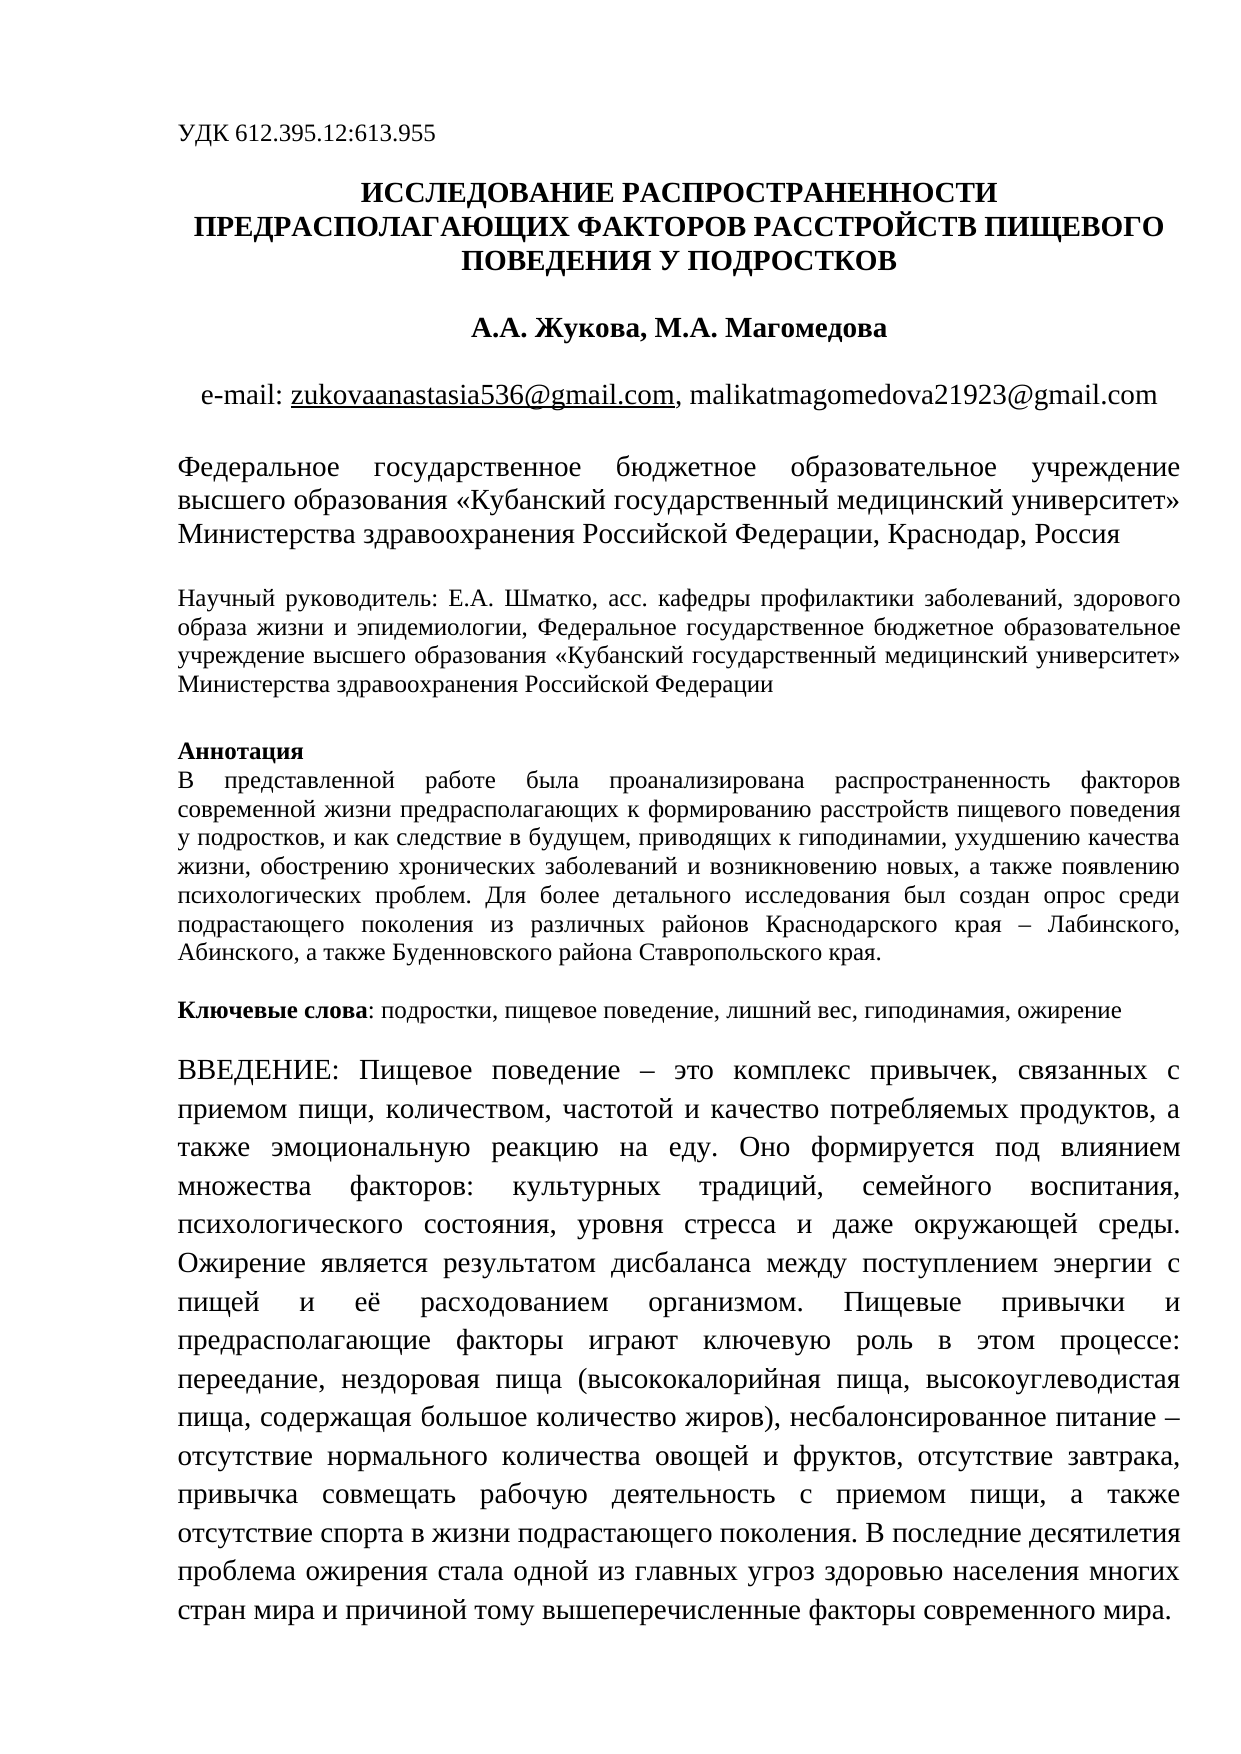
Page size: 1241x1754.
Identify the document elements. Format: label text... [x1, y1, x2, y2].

text А.А. Жукова, М.А. Магомедова [177, 310, 1181, 343]
text Федеральное государственное бюджетное образовательное учреждение высшего образования «Кубанский государственный медицинский университет» Министерства здравоохранения Российской Федерации, Краснодар, Россия [177, 449, 1181, 549]
text Ключевые слова: подростки, пищевое поведение, лишний вес, гиподинамия, ожирение [177, 995, 1181, 1024]
text УДК 612.395.12:613.955 [177, 118, 1181, 147]
text Научный руководитель: Е.А. Шматко, асс. кафедры профилактики заболеваний, здорового образа жизни и эпидемиологии, Федеральное государственное бюджетное образовательное учреждение высшего образования «Кубанский государственный медицинский университет» Министерства здравоохранения Российской Федерации [177, 583, 1181, 698]
text ИССЛЕДОВАНИЕ РАСПРОСТРАНЕННОСТИ ПРЕДРАСПОЛАГАЮЩИХ ФАКТОРОВ РАССТРОЙСТВ ПИЩЕВОГО ПОВЕДЕНИЯ У ПОДРОСТКОВ [177, 176, 1181, 276]
text В представленной работе была проанализирована распространенность факторов современной жизни предрасполагающих к формированию расстройств пищевого поведения у подростков, и как следствие в будущем, приводящих к гиподинамии, ухудшению качества жизни, обострению хронических заболеваний и возникновению новых, а также появлению психологических проблем. Для более детального исследования был создан опрос среди подрастающего поколения из различных районов Краснодарского края – Лабинского, Абинского, а также Буденновского района Ставропольского края. [177, 765, 1181, 966]
text Аннотация [177, 736, 1181, 765]
text e-mail: zukovaanastasia536@gmail.com, malikatmagomedova21923@gmail.com [177, 377, 1181, 410]
text ВВЕДЕНИЕ: Пищевое поведение – это комплекс привычек, связанных с приемом пищи, количеством, частотой и качество потребляемых продуктов, а также эмоциональную реакцию на еду. Оно формируется под влиянием множества факторов: культурных традиций, семейного воспитания, психологического состояния, уровня стресса и даже окружающей среды. Ожирение является результатом дисбаланса между поступлением энергии с пищей и её расходованием организмом. Пищевые привычки и предрасполагающие факторы играют ключевую роль в этом процессе: переедание, нездоровая пища (высококалорийная пища, высокоуглеводистая пища, содержащая большое количество жиров), несбалонсированное питание – отсутствие нормального количества овощей и фруктов, отсутствие завтрака, привычка совмещать рабочую деятельность с приемом пищи, а также отсутствие спорта в жизни подрастающего поколения. В последние десятилетия проблема ожирения стала одной из главных угроз здоровью населения многих стран мира и причиной тому вышеперечисленные факторы современного мира. [177, 1052, 1181, 1626]
